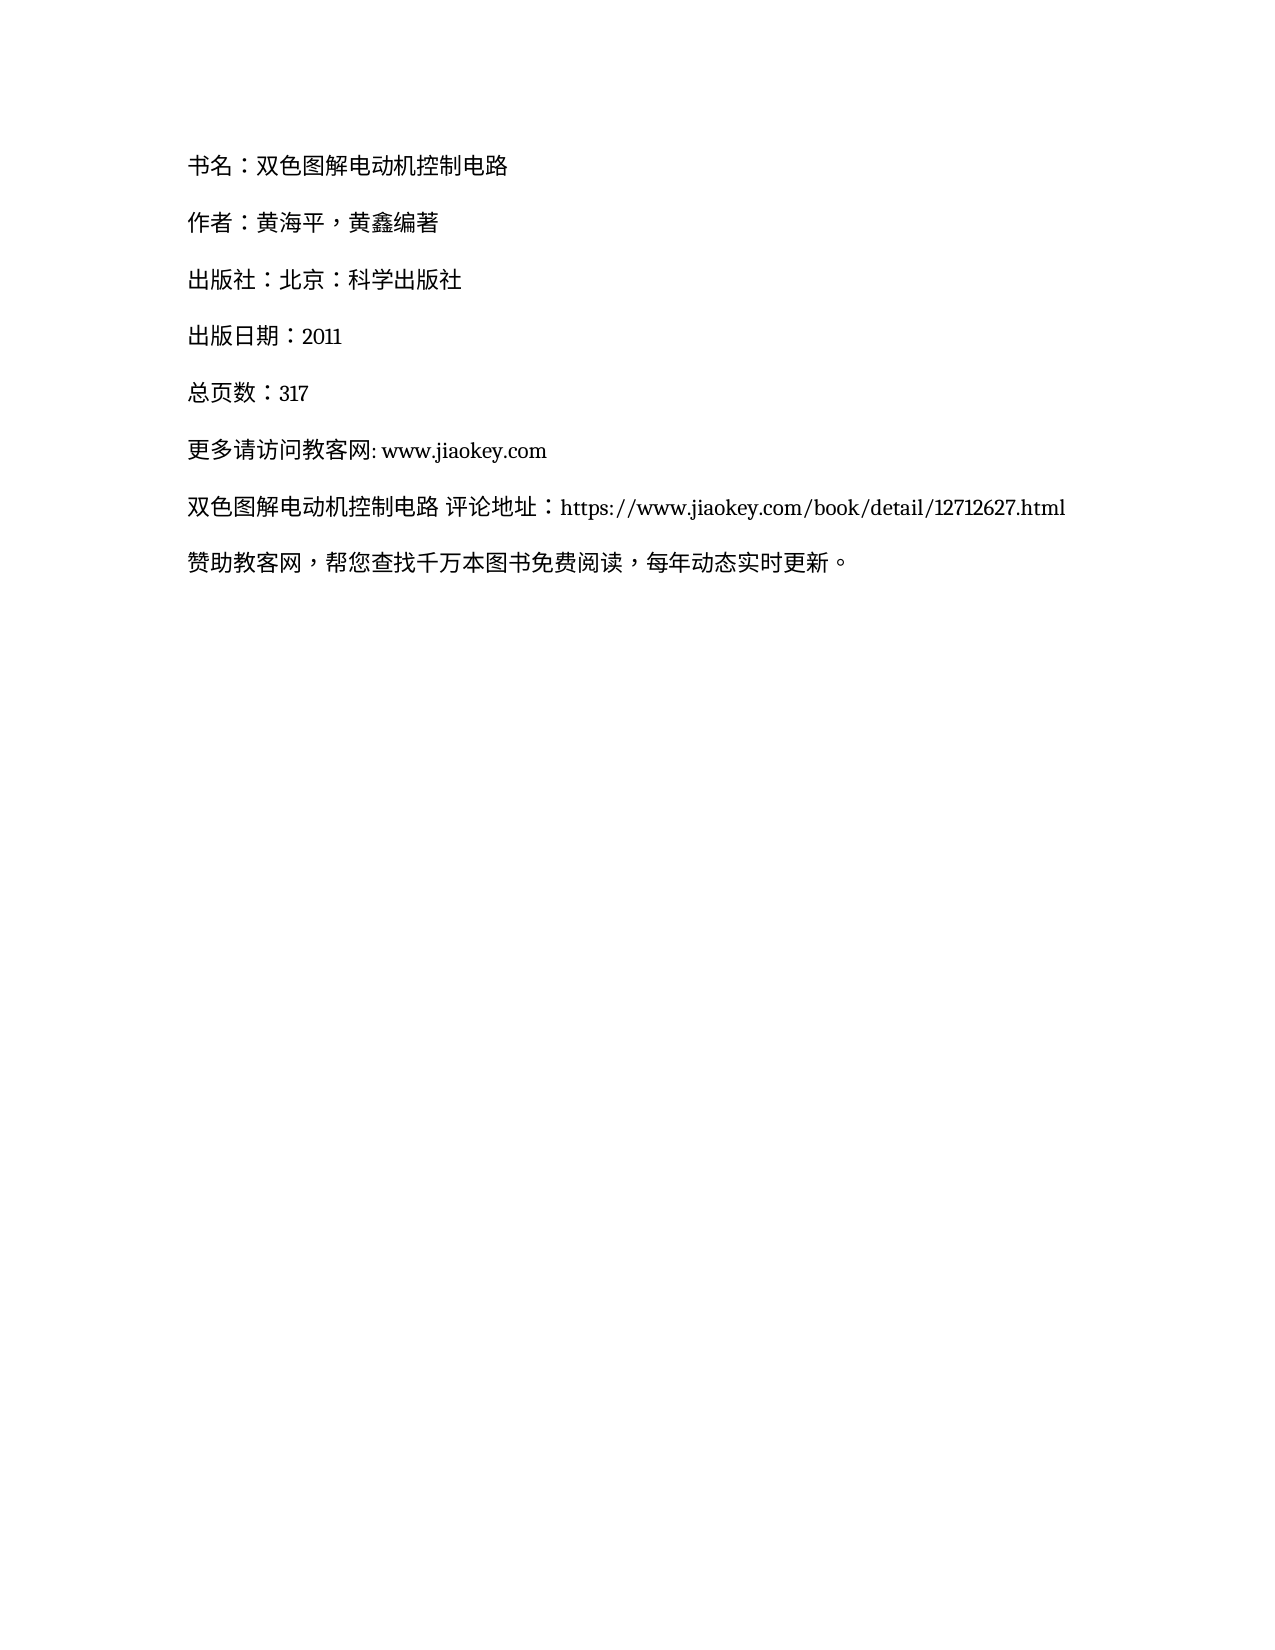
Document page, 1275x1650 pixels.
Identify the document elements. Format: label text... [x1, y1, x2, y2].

text 作者：黄海平，黄鑫编著 [187, 207, 1087, 238]
text 出版社：北京：科学出版社 [187, 263, 1087, 295]
text 更多请访问教客网: www.jiaokey.com [187, 434, 1087, 465]
text 书名：双色图解电动机控制电路 [187, 150, 1087, 181]
text 双色图解电动机控制电路 评论地址：https://www.jiaokey.com/book/detail/12712627.html [187, 491, 1087, 522]
text 总页数：317 [187, 377, 1087, 408]
text 赞助教客网，帮您查找千万本图书免费阅读，每年动态实时更新。 [187, 547, 1087, 579]
text 出版日期：2011 [187, 320, 1087, 352]
